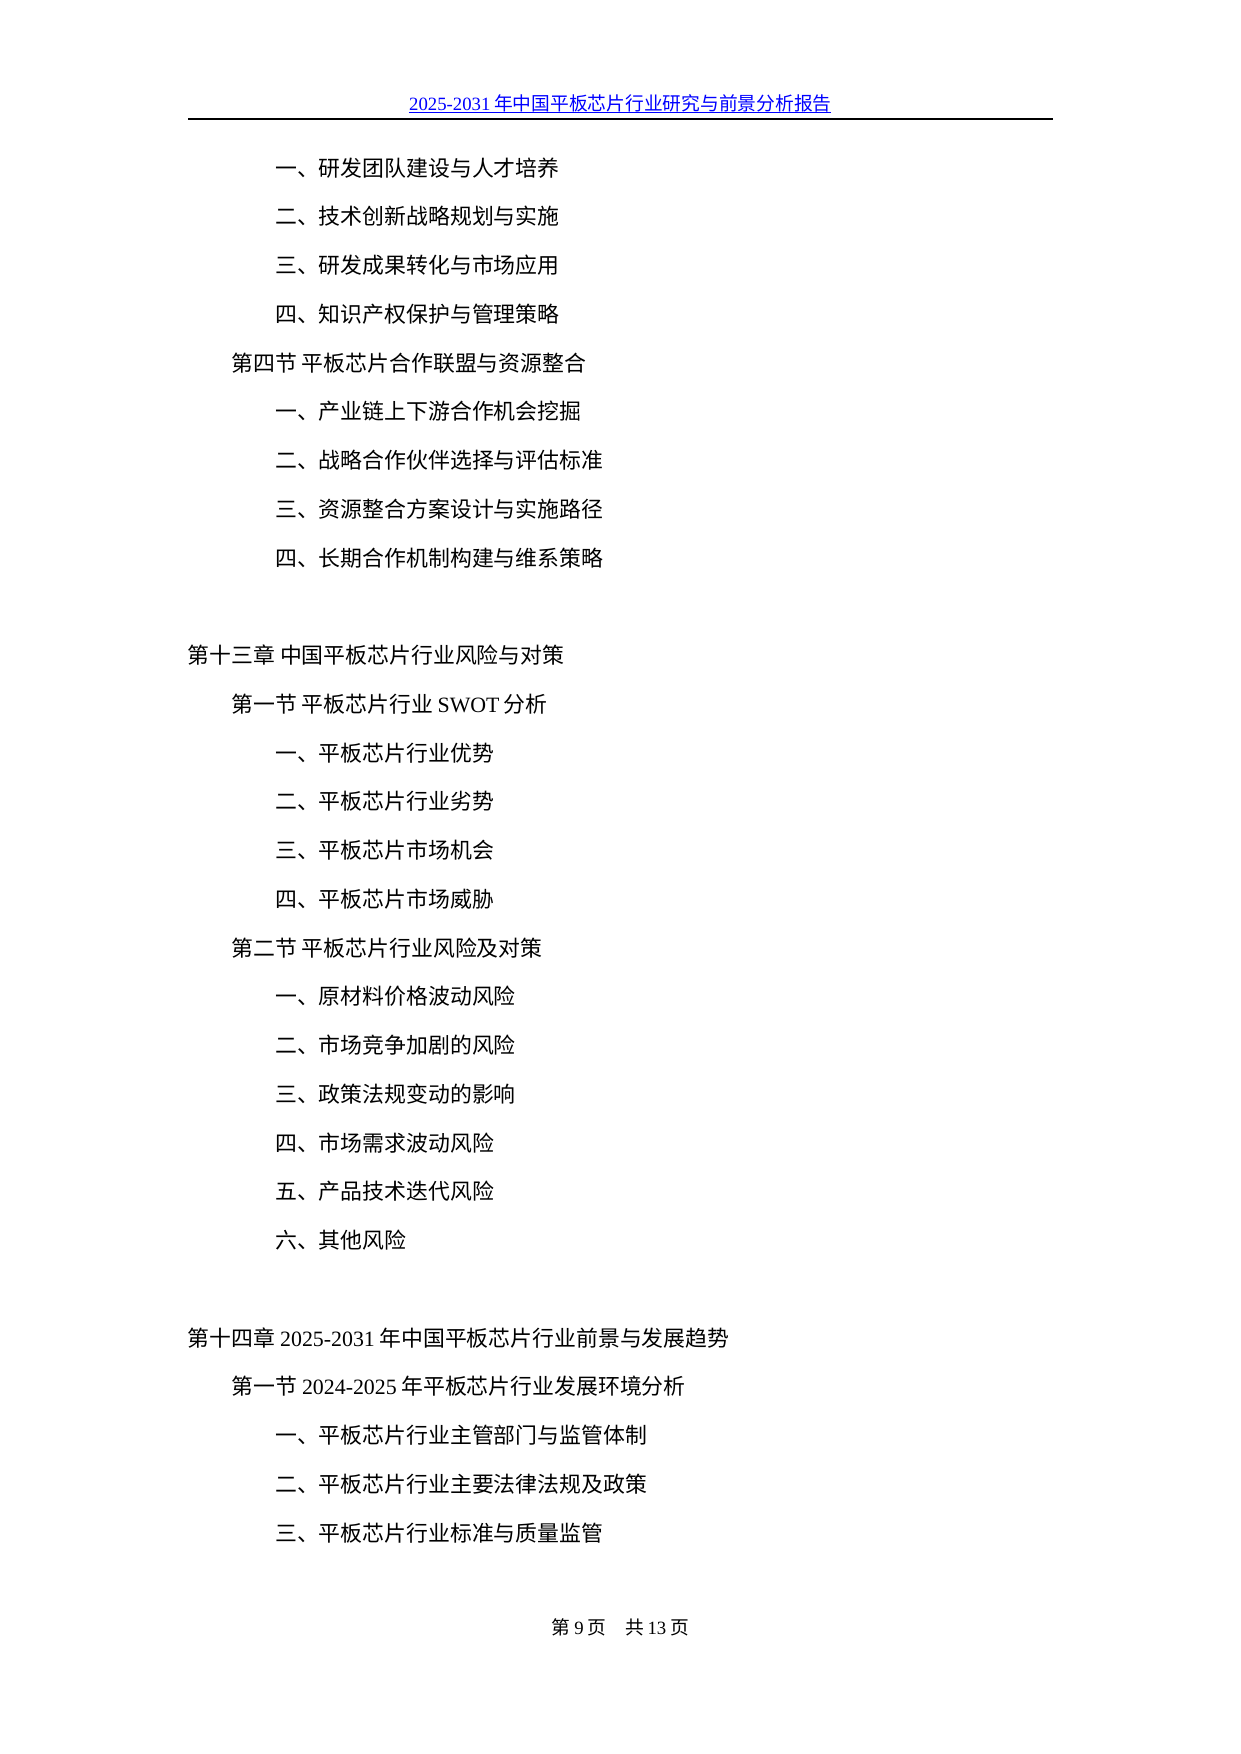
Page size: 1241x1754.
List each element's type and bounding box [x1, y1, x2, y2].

text [187, 150, 1053, 1548]
